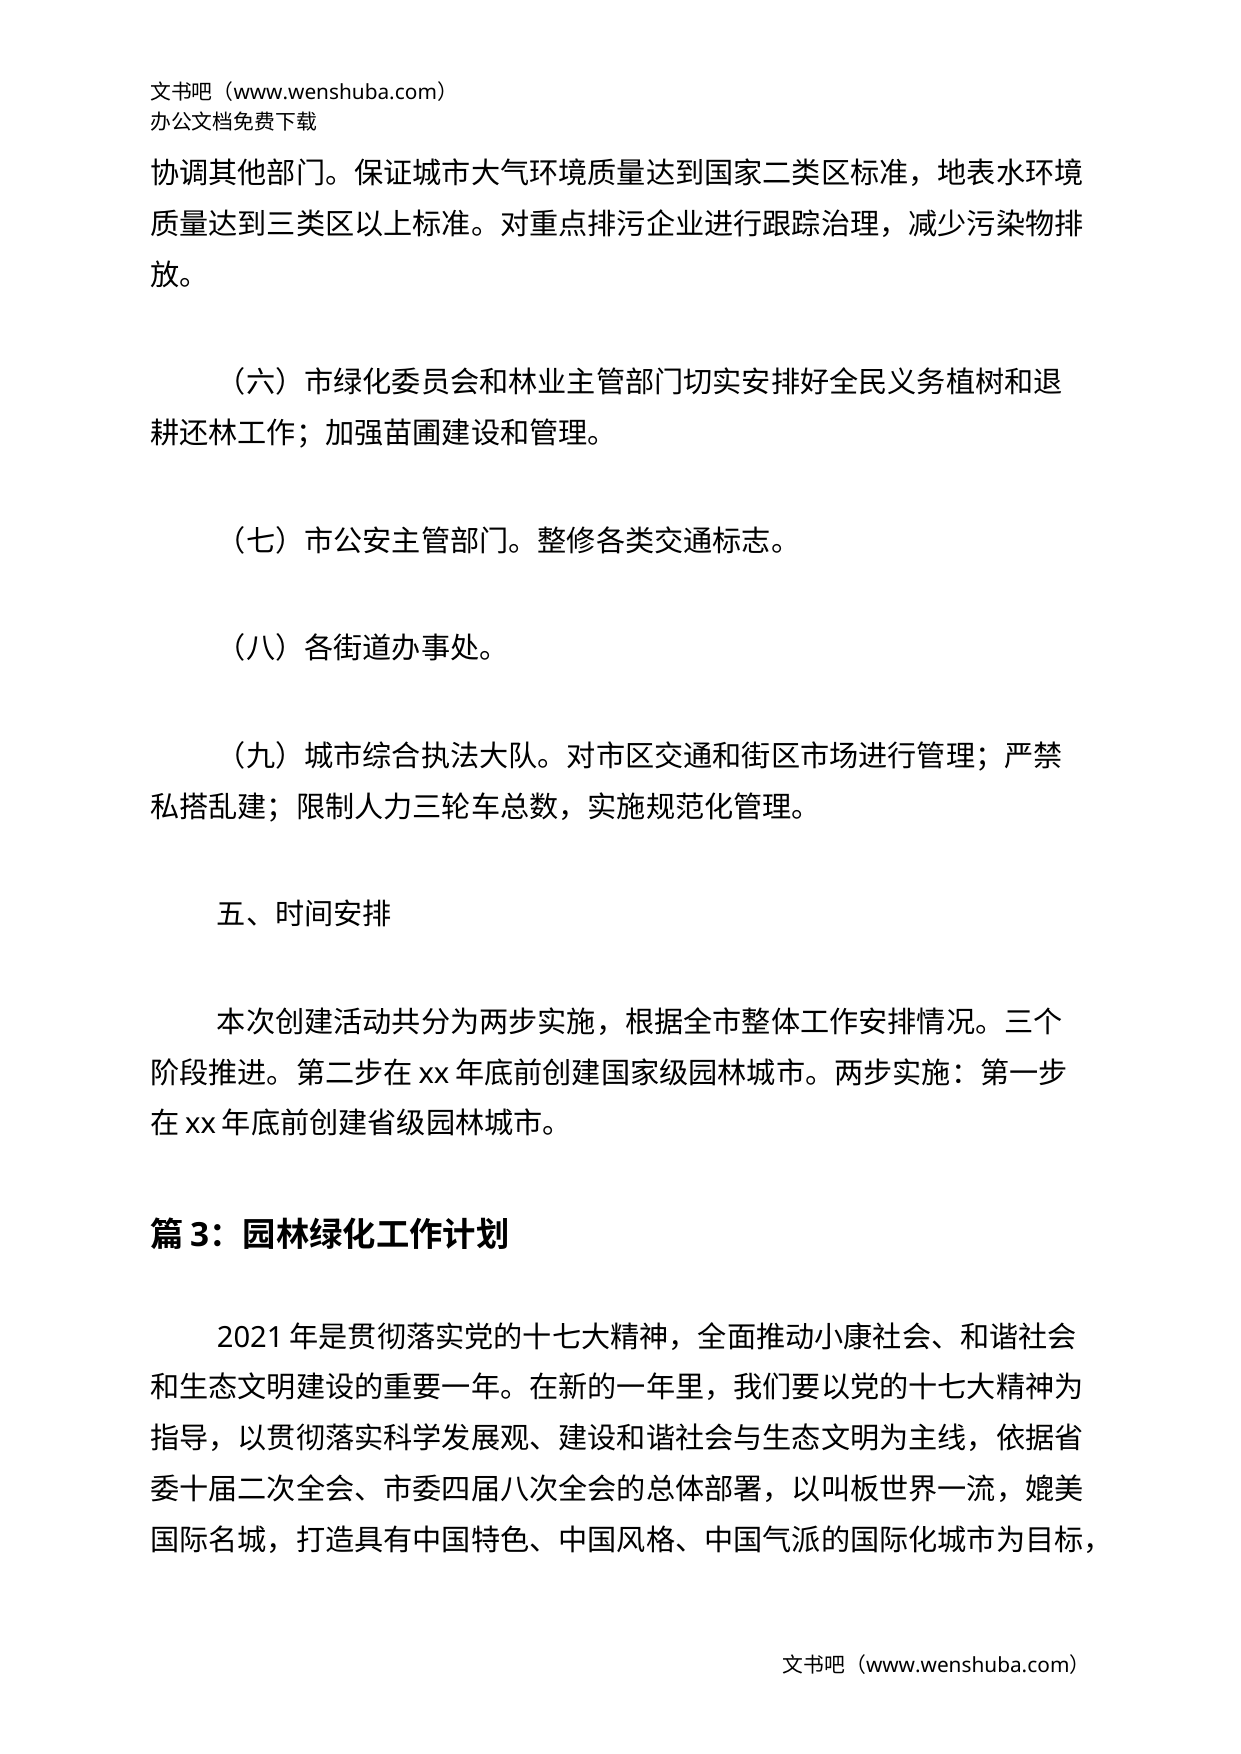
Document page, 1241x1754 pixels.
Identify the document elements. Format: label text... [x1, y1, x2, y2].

text 篇3：园林绿化工作计划 [150, 1208, 1090, 1256]
text 五、时间安排 [150, 891, 1090, 933]
text （七）市公安主管部门。整修各类交通标志。 [150, 517, 1090, 560]
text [150, 1313, 1090, 1558]
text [150, 150, 1090, 294]
text （六）市绿化委员会和林业主管部门切实安排好全民义务植树和退耕还林工作；加强苗圃建设和管理。 [150, 359, 1090, 452]
text 本次创建活动共分为两步实施，根据全市整体工作安排情况。三个阶段推进。第二步在xx年底前创建国家级园林城市。两步实施：第一步在xx年底前创建省级园林城市。 [150, 998, 1090, 1142]
text （九）城市综合执法大队。对市区交通和街区市场进行管理；严禁私搭乱建；限制人力三轮车总数，实施规范化管理。 [150, 733, 1090, 826]
text （八）各街道办事处。 [150, 625, 1090, 667]
